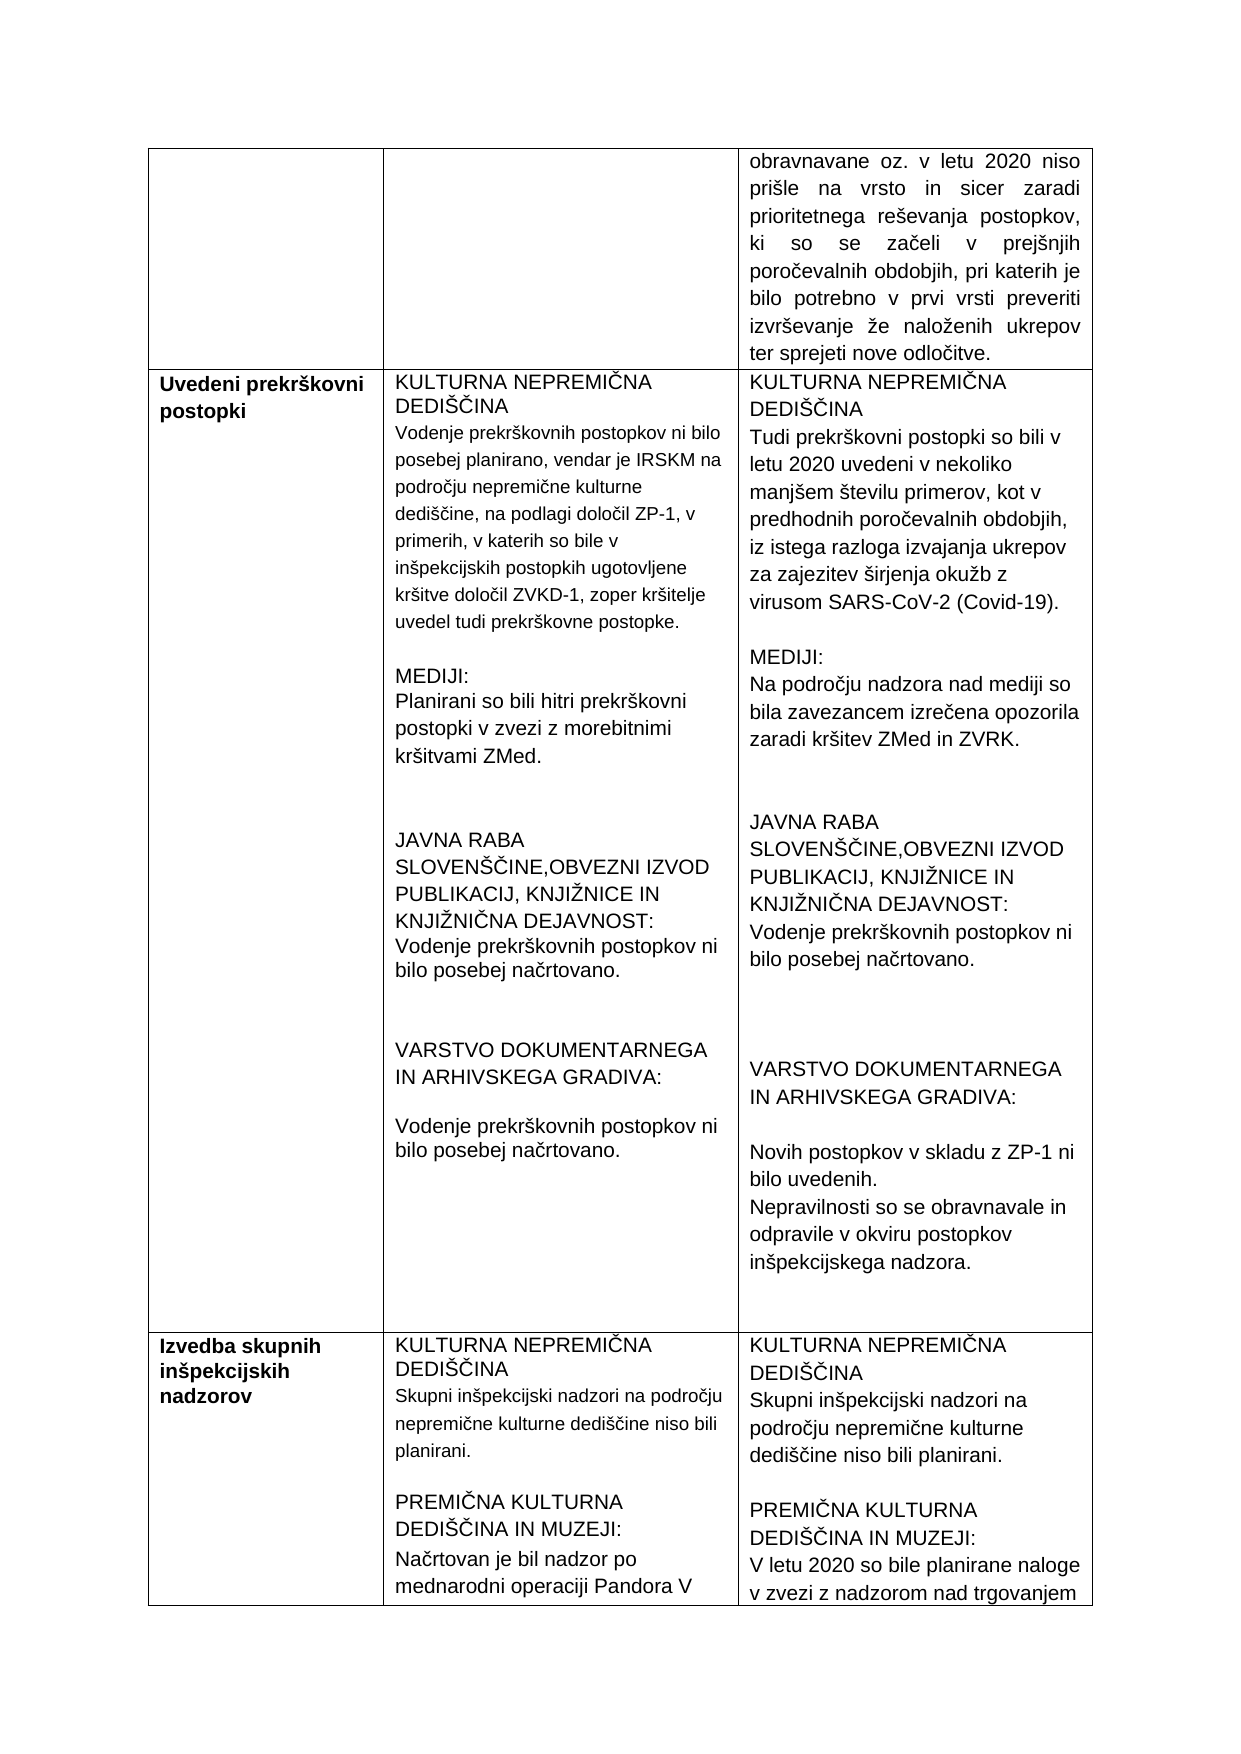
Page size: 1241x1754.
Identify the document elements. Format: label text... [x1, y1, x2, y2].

table_cell Uvedeni prekrškovni postopki [149, 370, 383, 1332]
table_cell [149, 1333, 383, 1605]
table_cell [384, 149, 738, 369]
table_cell KULTURNA NEPREMIČNA DEDIŠČINA Tudi prekrškovni postopki so bili v letu 2020 uvedeni v nekoliko manjšem številu primerov, kot v predhodnih poročevalnih obdobjih, iz istega razloga izvajanja ukrepov za zajezitev širjenja okužb z virusom SARS-CoV-2 (Covid-19). MEDIJI: Na področju nadzora nad mediji so bila zavezancem izrečena opozorila zaradi kršitev ZMed in ZVRK. JAVNA RABA SLOVENŠČINE,OBVEZNI IZVOD PUBLIKACIJ, KNJIŽNICE IN KNJIŽNIČNA DEJAVNOST: Vodenje prekrškovnih postopkov ni bilo posebej načrtovano. VARSTVO DOKUMENTARNEGA IN ARHIVSKEGA GRADIVA: Novih postopkov v skladu z ZP-1 ni bilo uvedenih. Nepravilnosti so se obravnavale in odpravile v okviru postopkov inšpekcijskega nadzora. [739, 370, 1092, 1332]
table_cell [739, 149, 1092, 369]
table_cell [149, 149, 383, 369]
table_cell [739, 1333, 1092, 1605]
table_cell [384, 1333, 738, 1605]
table_cell KULTURNA NEPREMIČNA DEDIŠČINA Vodenje prekrškovnih postopkov ni bilo posebej planirano, vendar je IRSKM na področju nepremične kulturne dediščine, na podlagi določil ZP-1, v primerih, v katerih so bile v inšpekcijskih postopkih ugotovljene kršitve določil ZVKD-1, zoper kršitelje uvedel tudi prekrškovne postopke. MEDIJI: Planirani so bili hitri prekrškovni postopki v zvezi z morebitnimi kršitvami ZMed. JAVNA RABA SLOVENŠČINE,OBVEZNI IZVOD PUBLIKACIJ, KNJIŽNICE IN KNJIŽNIČNA DEJAVNOST: Vodenje prekrškovnih postopkov ni bilo posebej načrtovano. VARSTVO DOKUMENTARNEGA IN ARHIVSKEGA GRADIVA: Vodenje prekrškovnih postopkov ni bilo posebej načrtovano. [384, 370, 738, 1332]
